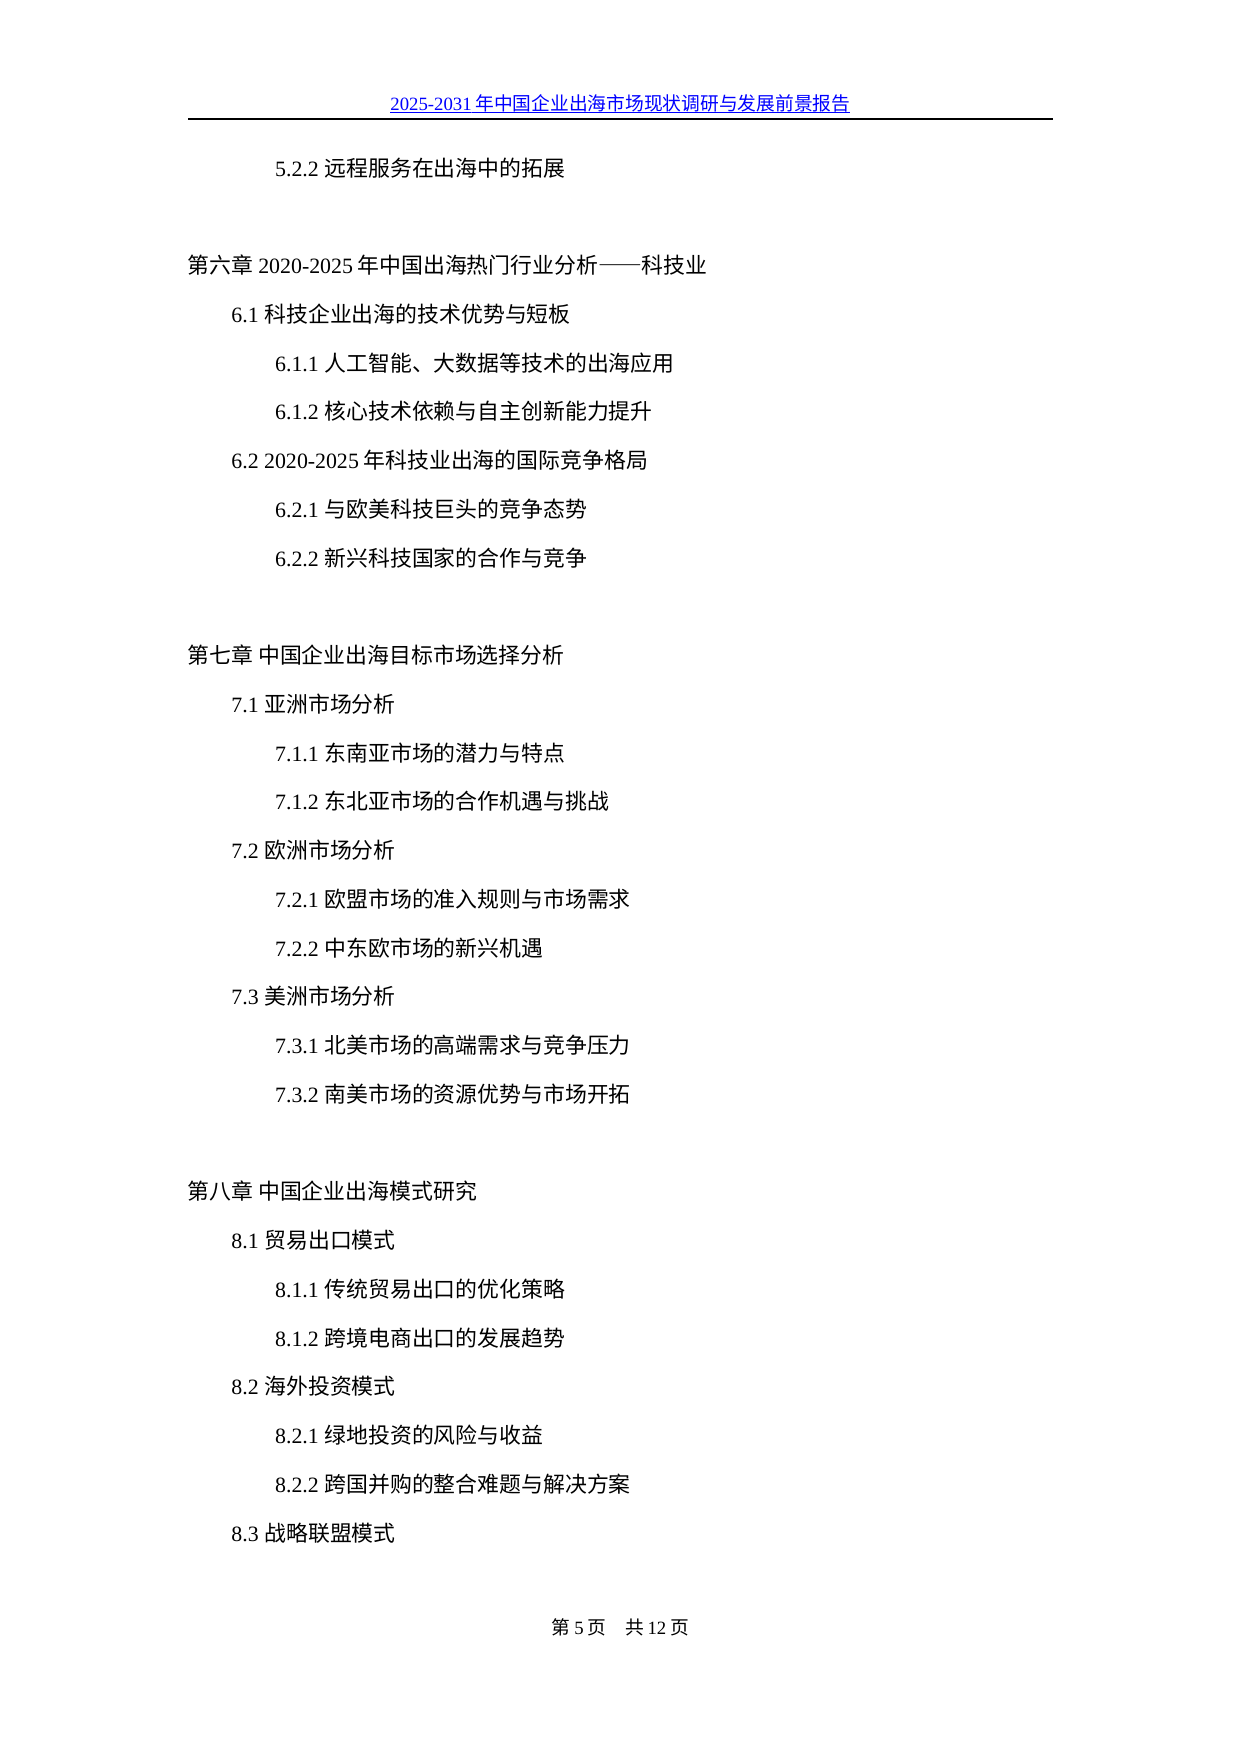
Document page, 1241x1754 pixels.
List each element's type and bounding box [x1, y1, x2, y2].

text [187, 150, 1053, 1548]
